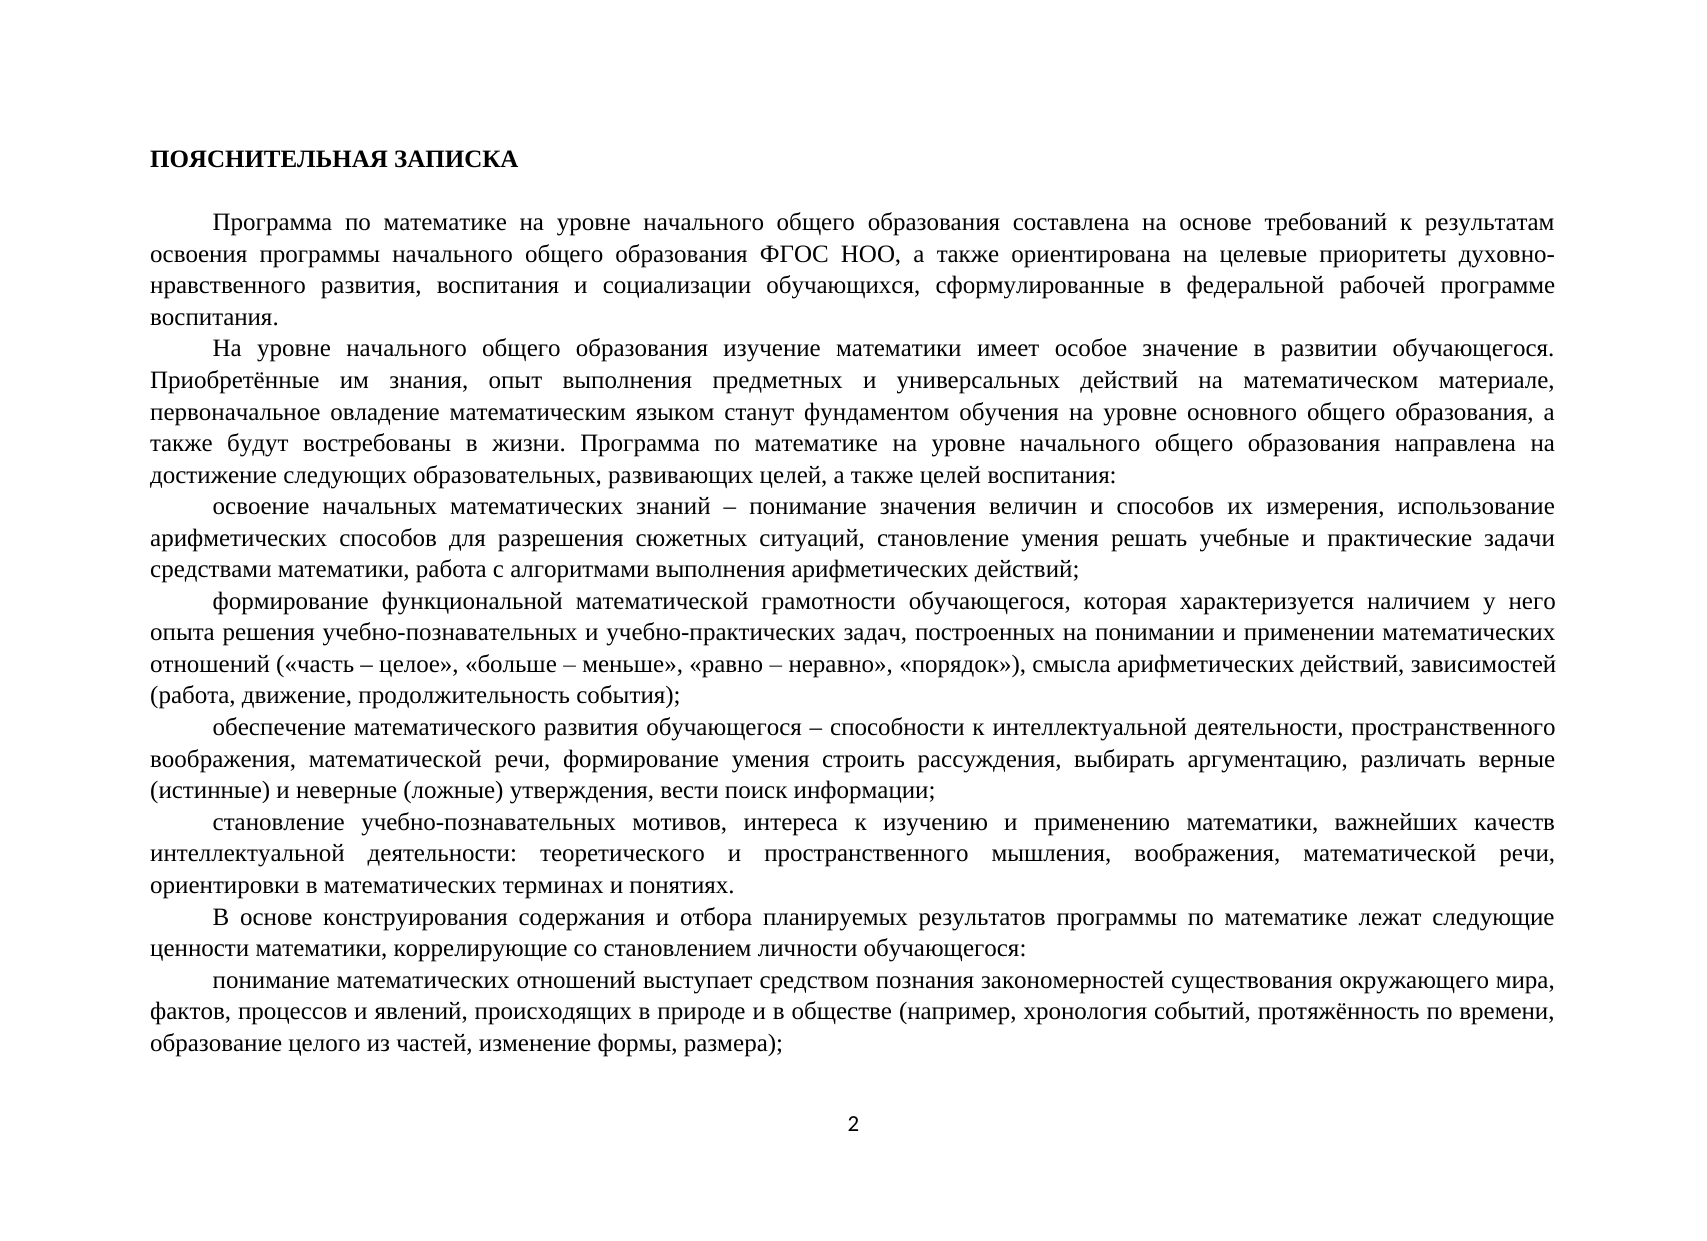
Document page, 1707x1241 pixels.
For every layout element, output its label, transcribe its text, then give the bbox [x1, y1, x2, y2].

text В основе конструирования содержания и отбора планируемых результатов программы по математике лежат следующие ценности математики, коррелирующие со становлением личности обучающегося: [150, 902, 1557, 962]
text понимание математических отношений выступает средством познания закономерностей существования окружающего мира, фактов, процессов и явлений, происходящих в природе и в обществе (например, хронология событий, протяжённость по времени, образование целого из частей, изменение формы, размера); [150, 965, 1557, 1057]
text ПОЯСНИТЕЛЬНАЯ ЗАПИСКА [150, 144, 1557, 173]
text становление учебно-познавательных мотивов, интереса к изучению и применению математики, важнейших качеств интеллектуальной деятельности: теоретического и пространственного мышления, воображения, математической речи, ориентировки в математических терминах и понятиях. [150, 807, 1557, 899]
text Программа по математике на уровне начального общего образования составлена на основе требований к результатам освоения программы начального общего образования ФГОС НОО, а также ориентирована на целевые приоритеты духовно-нравственного развития, воспитания и социализации обучающихся, сформулированные в федеральной рабочей программе воспитания. [150, 207, 1557, 331]
text обеспечение математического развития обучающегося – способности к интеллектуальной деятельности, пространственного воображения, математической речи, формирование умения строить рассуждения, выбирать аргументацию, различать верные (истинные) и неверные (ложные) утверждения, вести поиск информации; [150, 712, 1557, 804]
text На уровне начального общего образования изучение математики имеет особое значение в развитии обучающегося. Приобретённые им знания, опыт выполнения предметных и универсальных действий на математическом материале, первоначальное овладение математическим языком станут фундаментом обучения на уровне основного общего образования, а также будут востребованы в жизни. Программа по математике на уровне начального общего образования направлена на достижение следующих образовательных, развивающих целей, а также целей воспитания: [150, 333, 1557, 488]
text освоение начальных математических знаний – понимание значения величин и способов их измерения, использование арифметических способов для разрешения сюжетных ситуаций, становление умения решать учебные и практические задачи средствами математики, работа с алгоритмами выполнения арифметических действий; [150, 491, 1557, 583]
text формирование функциональной математической грамотности обучающегося, которая характеризуется наличием у него опыта решения учебно-познавательных и учебно-практических задач, построенных на понимании и применении математических отношений («часть – целое», «больше – меньше», «равно – неравно», «порядок»), смысла арифметических действий, зависимостей (работа, движение, продолжительность события); [150, 586, 1557, 709]
